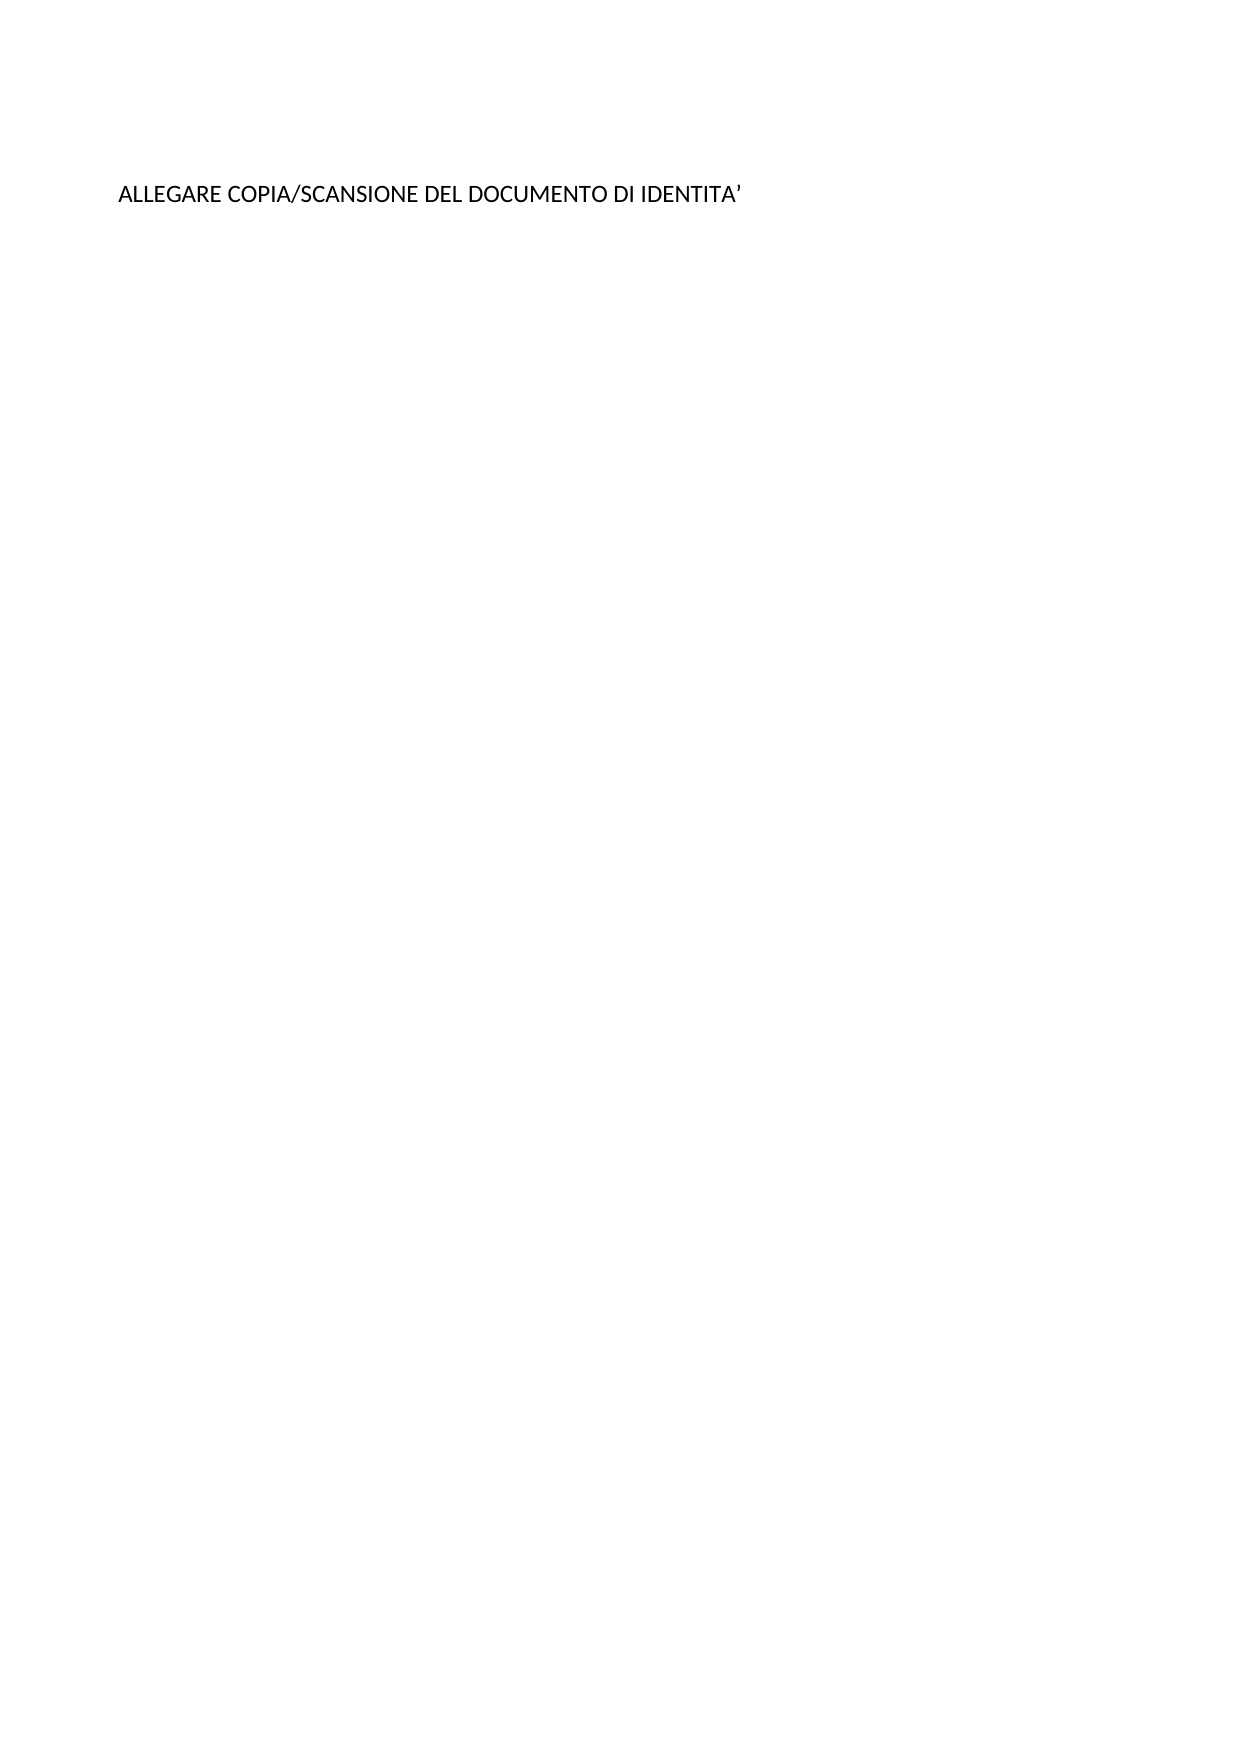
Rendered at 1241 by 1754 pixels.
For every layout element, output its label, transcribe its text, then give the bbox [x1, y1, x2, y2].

text ALLEGARE COPIA/SCANSIONE DEL DOCUMENTO DI IDENTITA’ [118, 178, 1122, 209]
